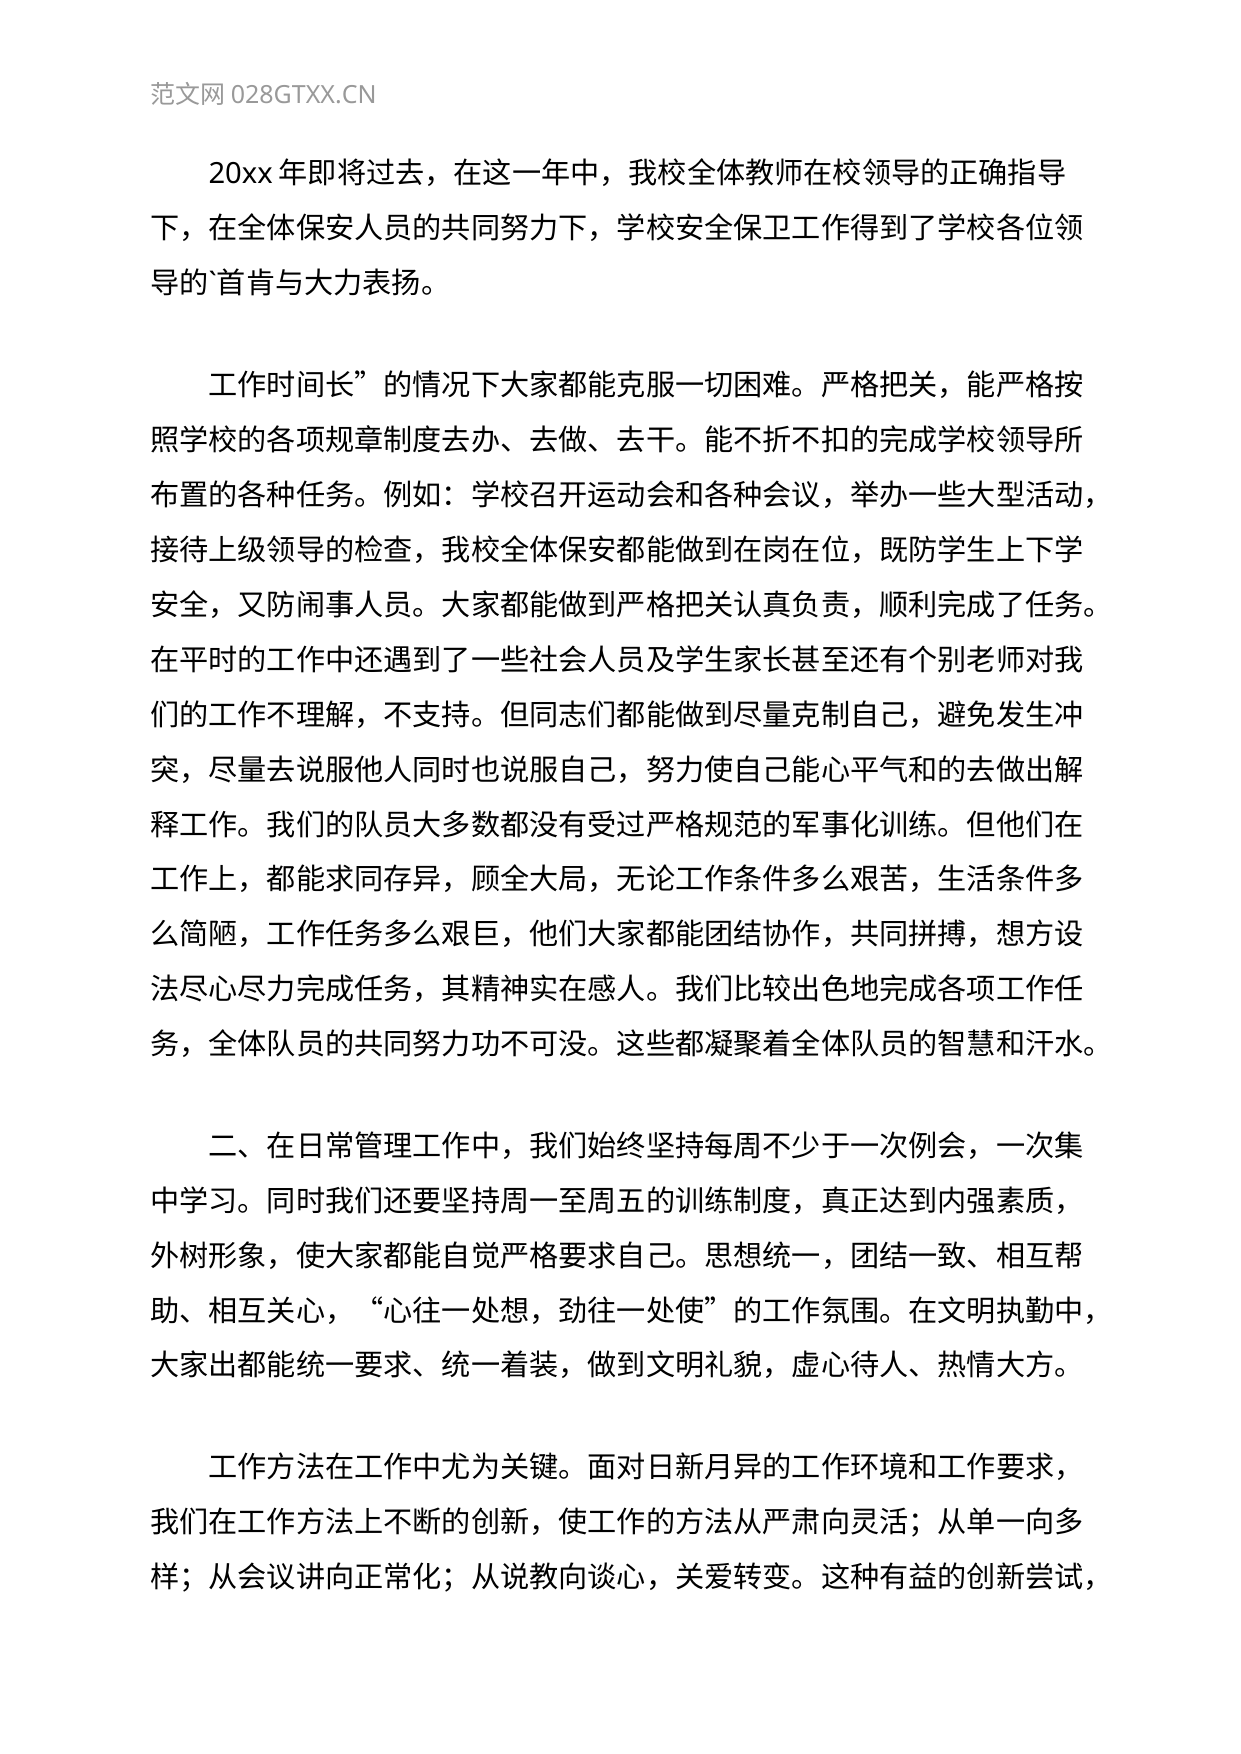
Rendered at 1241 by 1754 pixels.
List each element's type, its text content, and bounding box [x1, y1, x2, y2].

text 二、在日常管理工作中，我们始终坚持每周不少于一次例会，一次集中学习。同时我们还要坚持周一至周五的训练制度，真正达到内强素质，外树形象，使大家都能自觉严格要求自己。思想统一，团结一致、相互帮助、相互关心，“心往一处想，劲往一处使”的工作氛围。在文明执勤中，大家出都能统一要求、统一着装，做到文明礼貌，虚心待人、热情大方。 [150, 1122, 1090, 1384]
text 20xx年即将过去，在这一年中，我校全体教师在校领导的正确指导下，在全体保安人员的共同努力下，学校安全保卫工作得到了学校各位领导的`首肯与大力表扬。 [150, 150, 1090, 302]
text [150, 1444, 1090, 1596]
text 工作时间长”的情况下大家都能克服一切困难。严格把关，能严格按照学校的各项规章制度去办、去做、去干。能不折不扣的完成学校领导所布置的各种任务。例如：学校召开运动会和各种会议，举办一些大型活动，接待上级领导的检查，我校全体保安都能做到在岗在位，既防学生上下学安全，又防闹事人员。大家都能做到严格把关认真负责，顺利完成了任务。在平时的工作中还遇到了一些社会人员及学生家长甚至还有个别老师对我们的工作不理解，不支持。但同志们都能做到尽量克制自己，避免发生冲突，尽量去说服他人同时也说服自己，努力使自己能心平气和的去做出解释工作。我们的队员大多数都没有受过严格规范的军事化训练。但他们在工作上，都能求同存异，顾全大局，无论工作条件多么艰苦，生活条件多么简陋，工作任务多么艰巨，他们大家都能团结协作，共同拼搏，想方设法尽心尽力完成任务，其精神实在感人。我们比较出色地完成各项工作任务，全体队员的共同努力功不可没。这些都凝聚着全体队员的智慧和汗水。 [150, 362, 1090, 1063]
